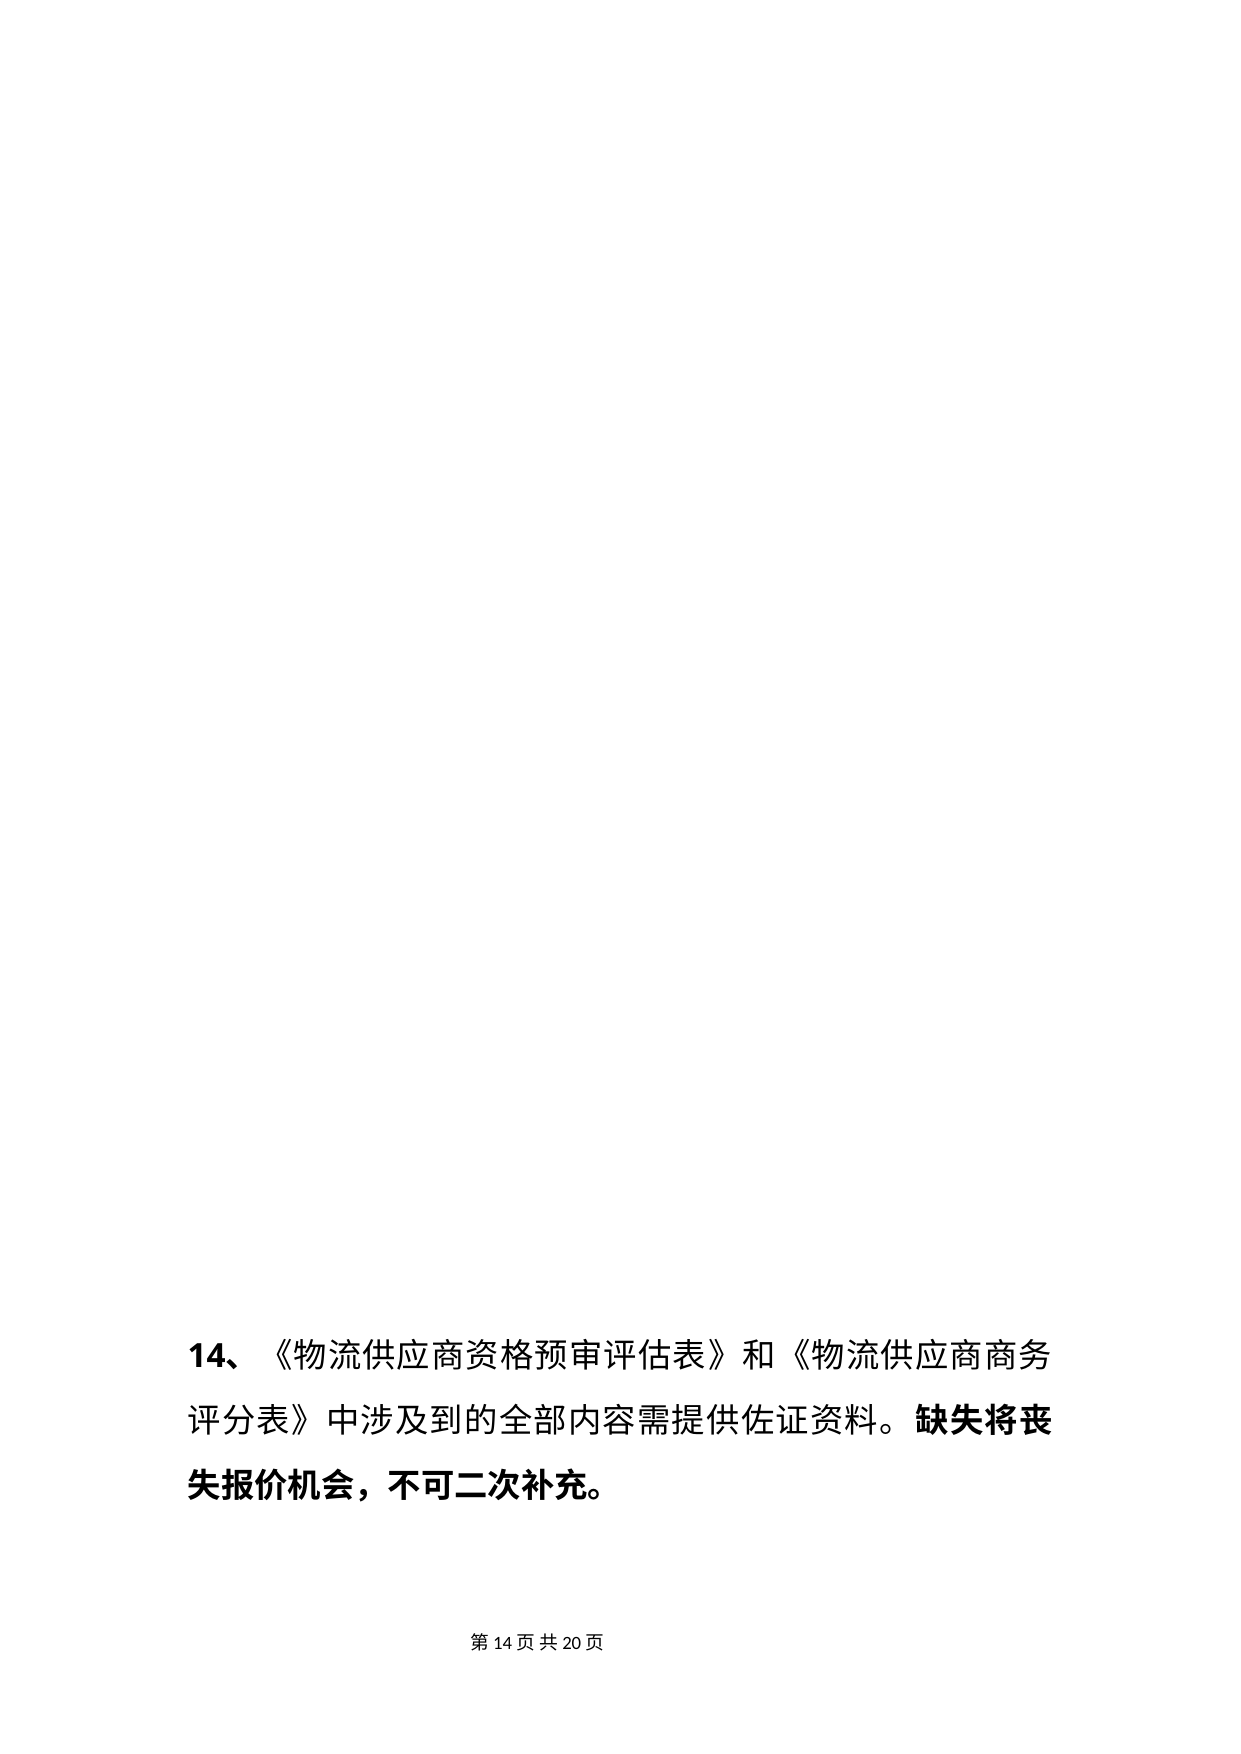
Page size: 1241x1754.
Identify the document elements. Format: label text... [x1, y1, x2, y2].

list 《物流供应商资格预审评估表》和《物流供应商商务评分表》中涉及到的全部内容需提供佐证资料。缺失将丧失报价机会，不可二次补充。 [187, 1320, 1053, 1515]
